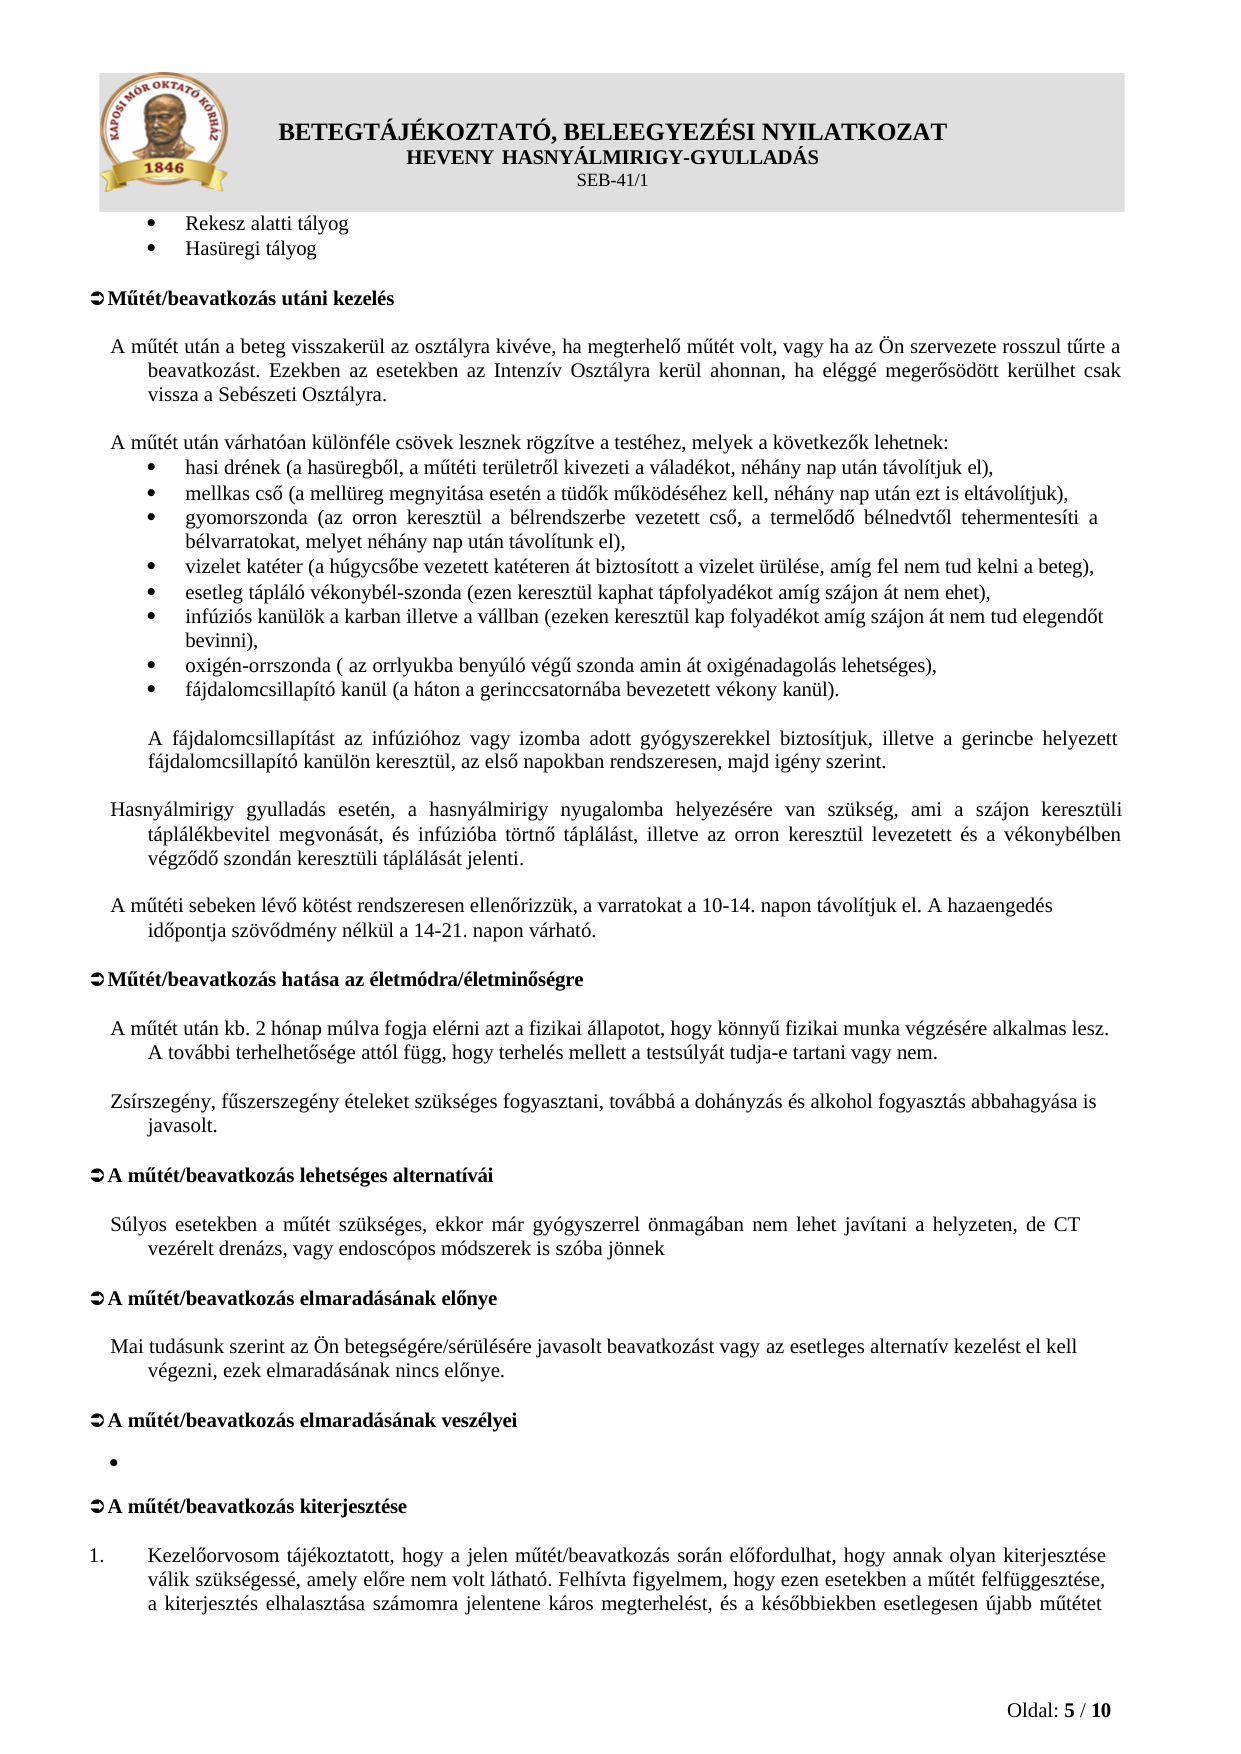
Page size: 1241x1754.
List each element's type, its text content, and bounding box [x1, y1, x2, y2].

text A műtét után kb. 2 hónap múlva fogja elérni azt a fizikai állapotot, hogy könnyű fizikai munka végzésére alkalmas lesz. A további terhelhetősége attól függ, hogy terhelés mellett a testsúlyát tudja-e tartani vagy nem. [110, 1016, 1128, 1064]
list vizelet katéter (a húgycsőbe vezetett katéteren át biztosított a vizelet ürülése, amíg fel nem tud kelni a beteg), [148, 553, 1181, 579]
text Zsírszegény, fűszerszegény ételeket szükséges fogyasztani, továbbá a dohányzás és alkohol fogyasztás abbahagyása is javasolt. [110, 1089, 1128, 1137]
list mellkas cső (a mellüreg megnyitása esetén a tüdők működéséhez kell, néhány nap után ezt is eltávolítjuk), [148, 480, 1181, 505]
list infúziós kanülök a karban illetve a vállban (ezeken keresztül kap folyadékot amíg szájon át nem tud elegendőt bevinni), [148, 604, 1123, 652]
text Mai tudásunk szerint az Ön betegségére/sérülésére javasolt beavatkozást vagy az esetleges alternatív kezelést el kell végezni, ezek elmaradásának nincs előnye. [110, 1334, 1128, 1382]
subtitle A műtét/beavatkozás elmaradásának veszélyei [89, 1408, 1181, 1432]
list hasi drének (a hasüregből, a műtéti területről kivezeti a váladékot, néhány nap után távolítjuk el), [148, 454, 1181, 480]
list Rekesz alatti tályog [148, 210, 1181, 236]
text A műtét után a beteg visszakerül az osztályra kivéve, ha megterhelő műtét volt, vagy ha az Ön szervezete rosszul tűrte a beavatkozást. Ezekben az esetekben az Intenzív Osztályra kerül ahonnan, ha eléggé megerősödött kerülhet csak vissza a Sebészeti Osztályra. [110, 334, 1123, 406]
list Hasüregi tályog [148, 236, 1181, 260]
text Hasnyálmirigy gyulladás esetén, a hasnyálmirigy nyugalomba helyezésére van szükség, ami a szájon keresztüli táplálékbevitel megvonását, és infúzióba törtnő táplálást, illetve az orron keresztül levezetett és a vékonybélben végződő szondán keresztüli táplálását jelenti. [110, 797, 1123, 869]
subtitle A műtét/beavatkozás elmaradásának előnye [89, 1285, 1181, 1309]
text A műtét után várhatóan különféle csövek lesznek rögzítve a testéhez, melyek a következők lehetnek: [110, 430, 1181, 454]
list Kezelőorvosom tájékoztatott, hogy a jelen műtét/beavatkozás során előfordulhat, hogy annak olyan kiterjesztése válik szükségessé, amely előre nem volt látható. Felhívta figyelmem, hogy ezen esetekben a műtét felfüggesztése, a kiterjesztés elhalasztása számomra jelentene káros megterhelést, és a későbbiekben esetlegesen újabb műtétet [89, 1543, 1107, 1615]
text Súlyos esetekben a műtét szükséges, ekkor már gyógyszerrel önmagában nem lehet javítani a helyzeten, de CT vezérelt drenázs, vagy endoscópos módszerek is szóba jönnek [110, 1212, 1128, 1260]
text A fájdalomcsillapítást az infúzióhoz vagy izomba adott gyógyszerekkel biztosítjuk, illetve a gerincbe helyezett fájdalomcsillapító kanülön keresztül, az első napokban rendszeresen, majd igény szerint. [148, 725, 1128, 773]
list oxigén-orrszonda ( az orrlyukba benyúló végű szonda amin át oxigénadagolás lehetséges), [148, 652, 1181, 677]
subtitle A műtét/beavatkozás kiterjesztése [89, 1494, 1181, 1518]
list esetleg tápláló vékonybél-szonda (ezen keresztül kaphat tápfolyadékot amíg szájon át nem ehet), [148, 579, 1181, 604]
subtitle Műtét/beavatkozás hatása az életmódra/életminőségre [89, 967, 1181, 991]
text A műtéti sebeken lévő kötést rendszeresen ellenőrizzük, a varratokat a 10-14. napon távolítjuk el. A hazaengedés időpontja szövődmény nélkül a 14-21. napon várható. [110, 893, 1128, 942]
subtitle A műtét/beavatkozás lehetséges alternatívái [89, 1163, 1181, 1187]
text  [110, 1456, 1181, 1475]
subtitle Műtét/beavatkozás utáni kezelés [89, 285, 1181, 309]
list gyomorszonda (az orron keresztül a bélrendszerbe vezetett cső, a termelődő bélnedvtől tehermentesíti a bélvarratokat, melyet néhány nap után távolítunk el), [148, 505, 1123, 553]
picture [99, 72, 229, 193]
list fájdalomcsillapító kanül (a háton a gerinccsatornába bevezetett vékony kanül). [148, 677, 1181, 701]
